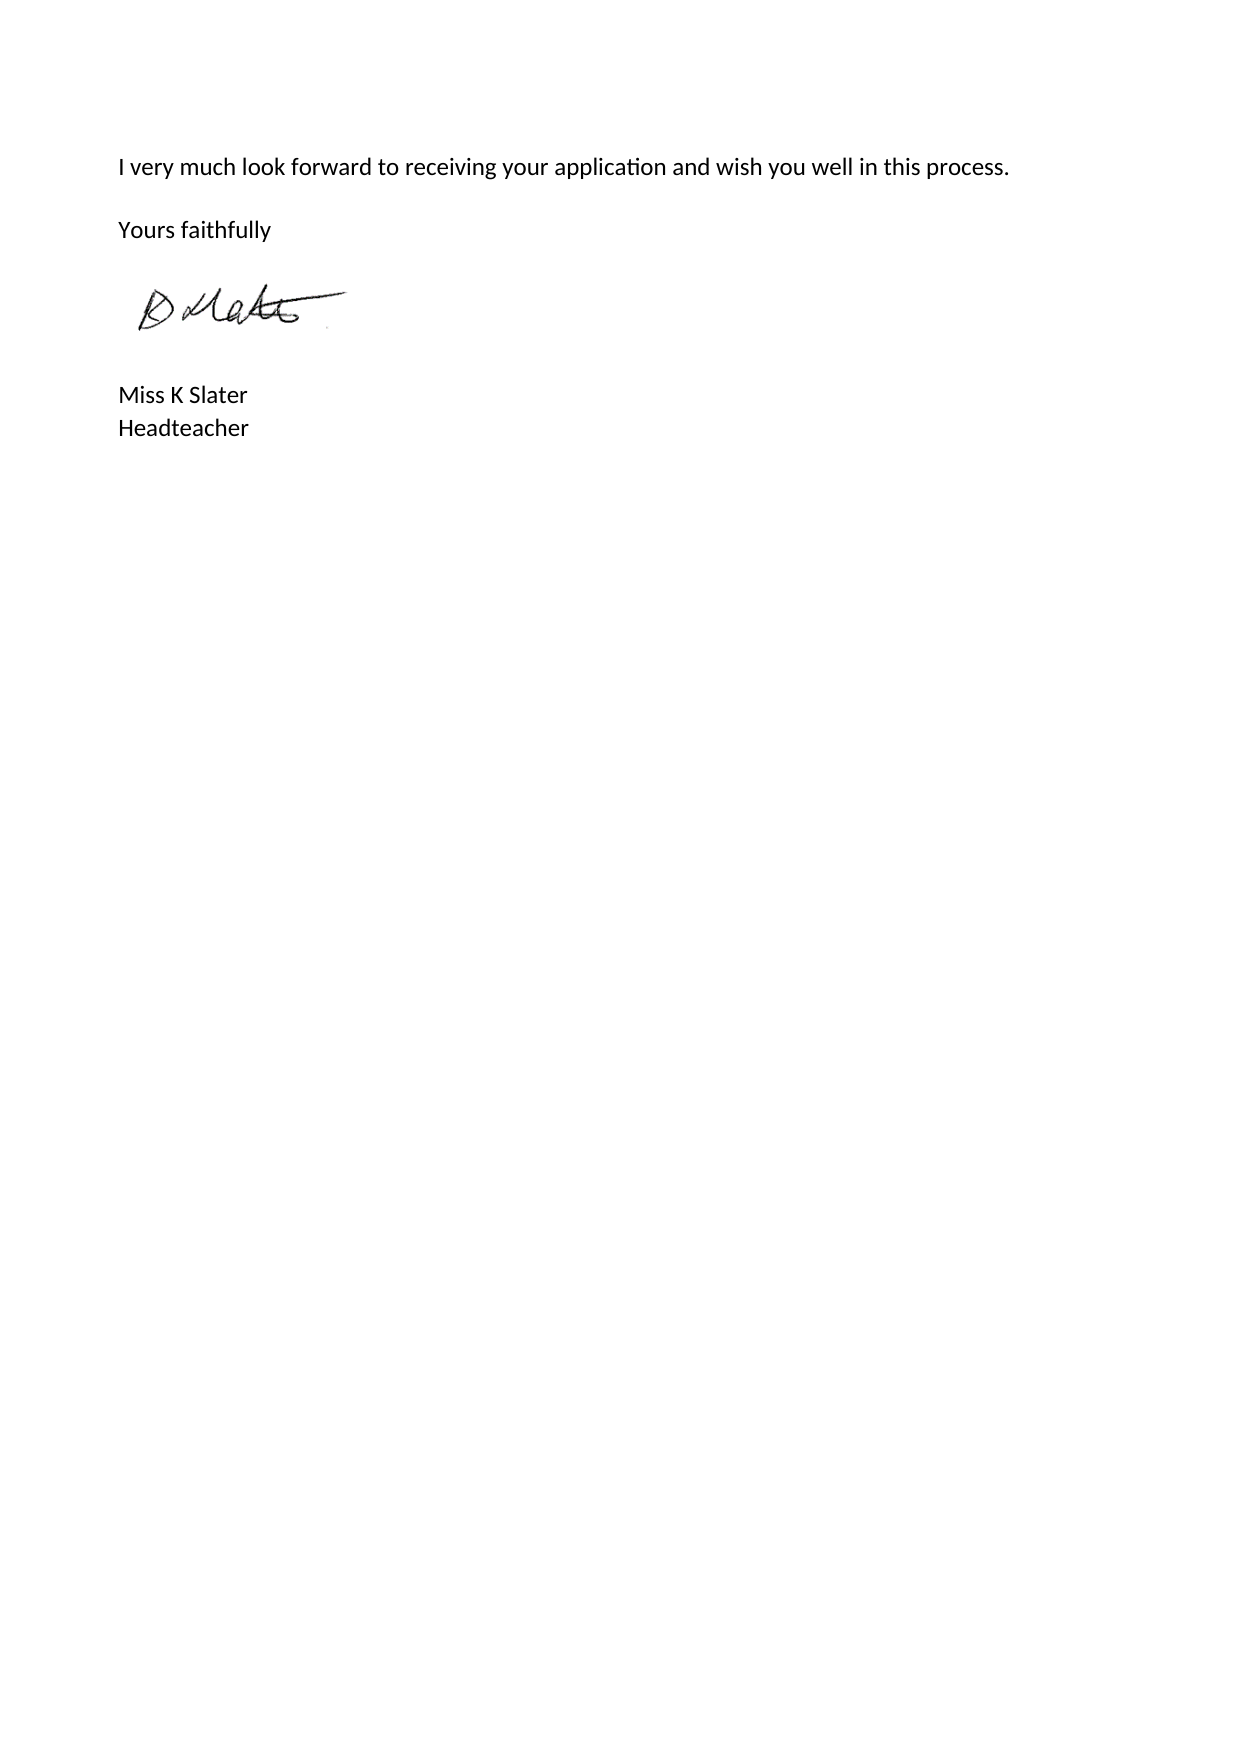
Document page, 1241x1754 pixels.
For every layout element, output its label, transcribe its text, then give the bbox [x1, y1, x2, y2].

text Miss K Slater [118, 379, 1122, 409]
text I very much look forward to receiving your application and wish you well in this process. [118, 151, 1122, 182]
text Yours faithfully [118, 214, 1122, 245]
picture [118, 280, 360, 351]
text Headteacher [118, 412, 1122, 442]
